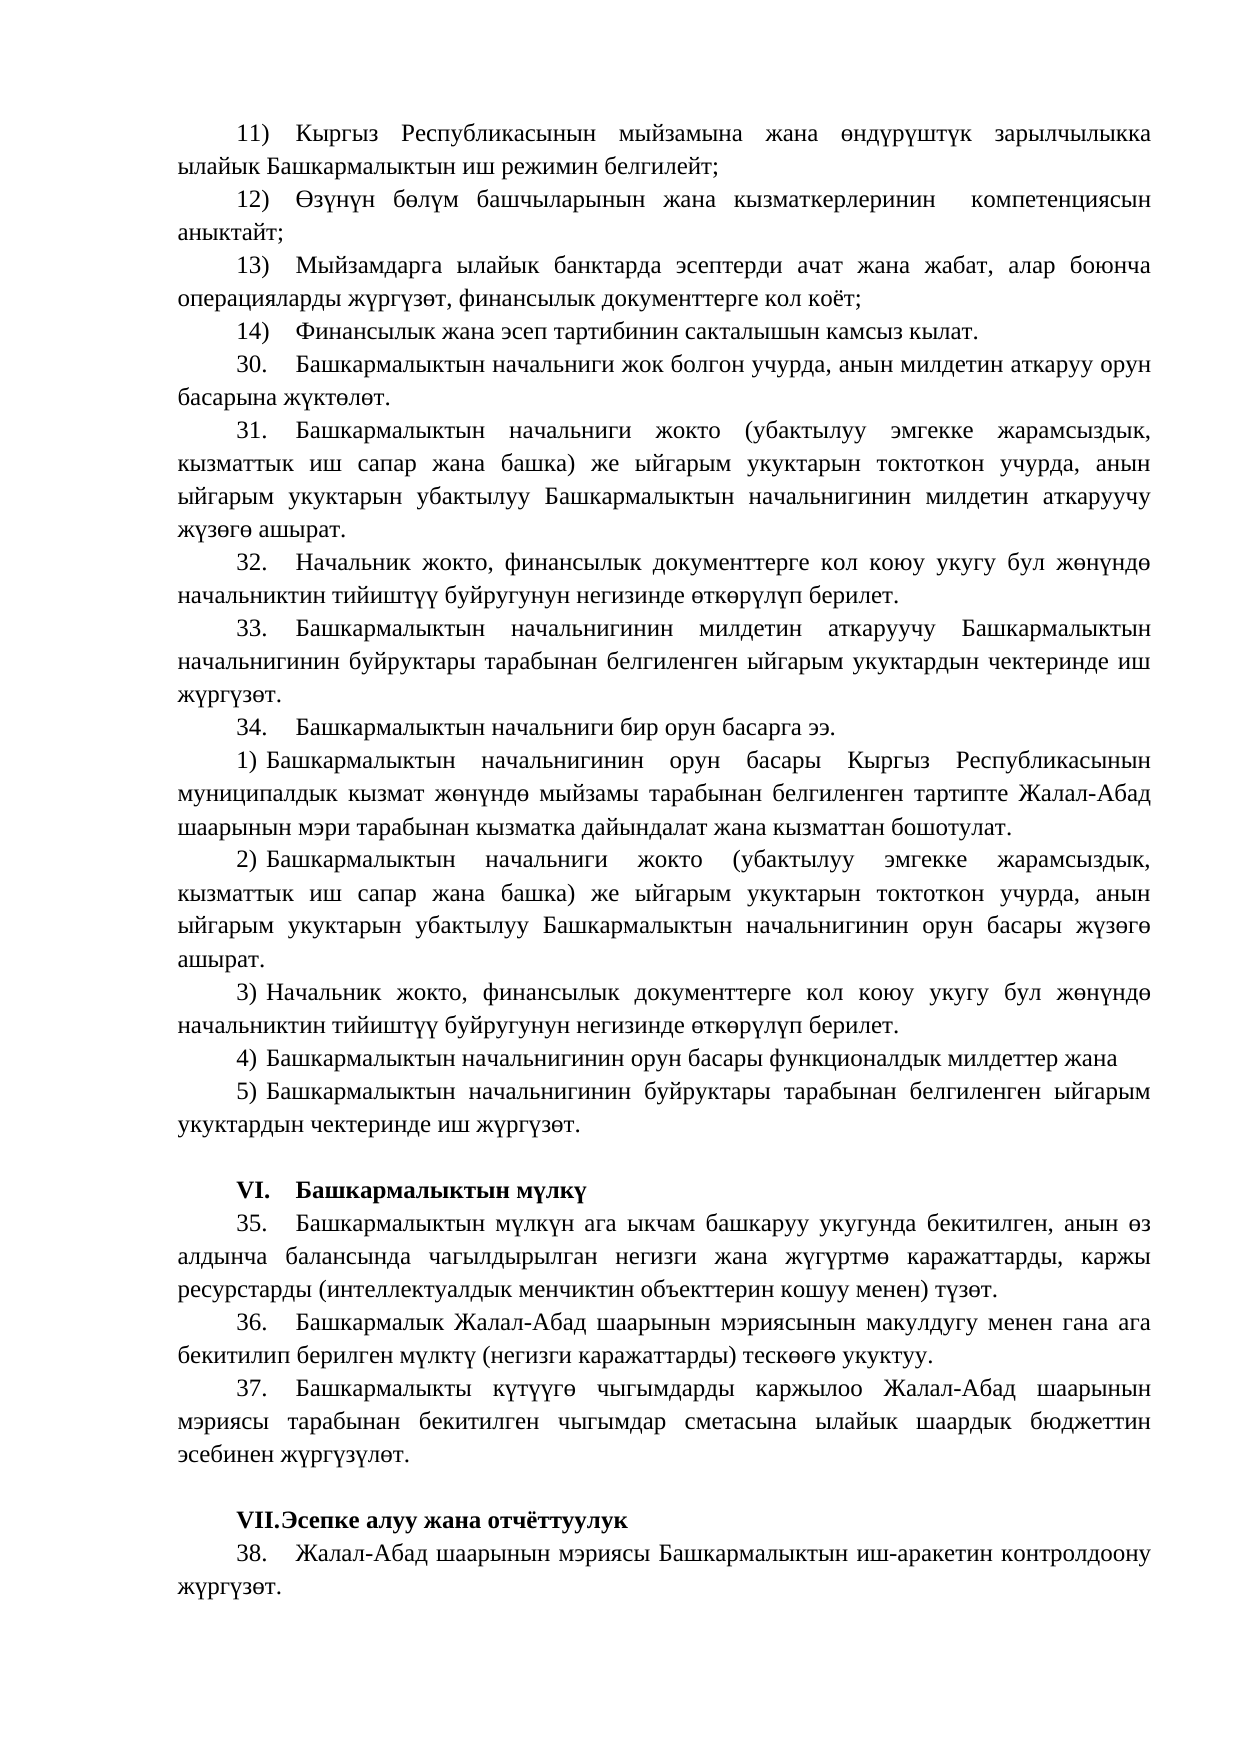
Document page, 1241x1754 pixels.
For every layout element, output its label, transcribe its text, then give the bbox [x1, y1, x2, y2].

list Кыргыз Республикасынын мыйзамына жана өндүрүштүк зарылчылыкка ылайык Башкармалыктын иш режимин белгилейт; [177, 118, 1152, 180]
list Башкармалыктын начальниги жокто (убактылуу эмгекке жарамсыздык, кызматтык иш сапар жана башка) же ыйгарым укуктарын токтоткон учурда, анын ыйгарым укуктарын убактылуу Башкармалыктын начальнигинин орун басары жүзөгө ашырат. [177, 844, 1152, 972]
list Башкармалык Жалал-Абад шаарынын мэриясынын макулдугу менен гана ага бекитилип берилген мүлктү (негизги каражаттарды) тескөөгө укуктуу. [177, 1307, 1152, 1369]
list Башкармалыктын начальниги жокто (убактылуу эмгекке жарамсыздык, кызматтык иш сапар жана башка) же ыйгарым укуктарын токтоткон учурда, анын ыйгарым укуктарын убактылуу Башкармалыктын начальнигинин милдетин аткаруучу жүзөгө ашырат. [177, 415, 1152, 543]
list Башкармалыктын мүлкү [177, 1175, 1152, 1203]
list Финансылык жана эсеп тартибинин сакталышын камсыз кылат. [177, 316, 1152, 345]
list Башкармалыктын начальнигинин орун басары функционалдык милдеттер жана [177, 1043, 1152, 1071]
list Начальник жокто, финансылык документтерге кол коюу укугу бул жөнүндө начальниктин тийиштүү буйругунун негизинде өткөрүлүп берилет. [177, 977, 1152, 1038]
list Башкармалыктын начальнигинин орун басары Кыргыз Республикасынын муниципалдык кызмат жөнүндө мыйзамы тарабынан белгиленген тартипте Жалал-Абад шаарынын мэри тарабынан кызматка дайындалат жана кызматтан бошотулат. [177, 746, 1152, 840]
list Башкармалыктын начальниги бир орун басарга ээ. [177, 712, 1152, 741]
list Өзүнүн бɵлүм башчыларынын жана кызматкерлеринин компетенциясын аныктайт; [177, 184, 1152, 246]
list Начальник жокто, финансылык документтерге кол коюу укугу бул жөнүндө начальниктин тийиштүү буйругунун негизинде өткөрүлүп берилет. [177, 547, 1152, 609]
list Башкармалыктын начальнигинин милдетин аткаруучу Башкармалыктын начальнигинин буйруктары тарабынан белгиленген ыйгарым укуктардын чектеринде иш жүргүзөт. [177, 613, 1152, 708]
list Башкармалыктын начальнигинин буйруктары тарабынан белгиленген ыйгарым укуктардын чектеринде иш жүргүзөт. [177, 1076, 1152, 1137]
list Башкармалыктын начальниги жок болгон учурда, анын милдетин аткаруу орун басарына жүктɵлɵт. [177, 349, 1152, 411]
list Эсепке алуу жана отчёттуулук [177, 1505, 1152, 1534]
list Мыйзамдарга ылайык банктарда эсептерди ачат жана жабат, алар боюнча операцияларды жүргүзөт, финансылык документтерге кол коёт; [177, 250, 1152, 312]
list Жалал-Абад шаарынын мэриясы Башкармалыктын иш-аракетин контролдоону жүргүзөт. [177, 1538, 1152, 1600]
list Башкармалыктын мүлкүн ага ыкчам башкаруу укугунда бекитилген, анын өз алдынча балансында чагылдырылган негизги жана жүгүртмө каражаттарды, каржы ресурстарды (интеллектуалдык менчиктин объекттерин кошуу менен) түзөт. [177, 1208, 1152, 1303]
list Башкармалыкты күтүүгө чыгымдарды каржылоо Жалал-Абад шаарынын мэриясы тарабынан бекитилген чыгымдар сметасына ылайык шаардык бюджеттин эсебинен жүргүзүлөт. [177, 1373, 1152, 1468]
